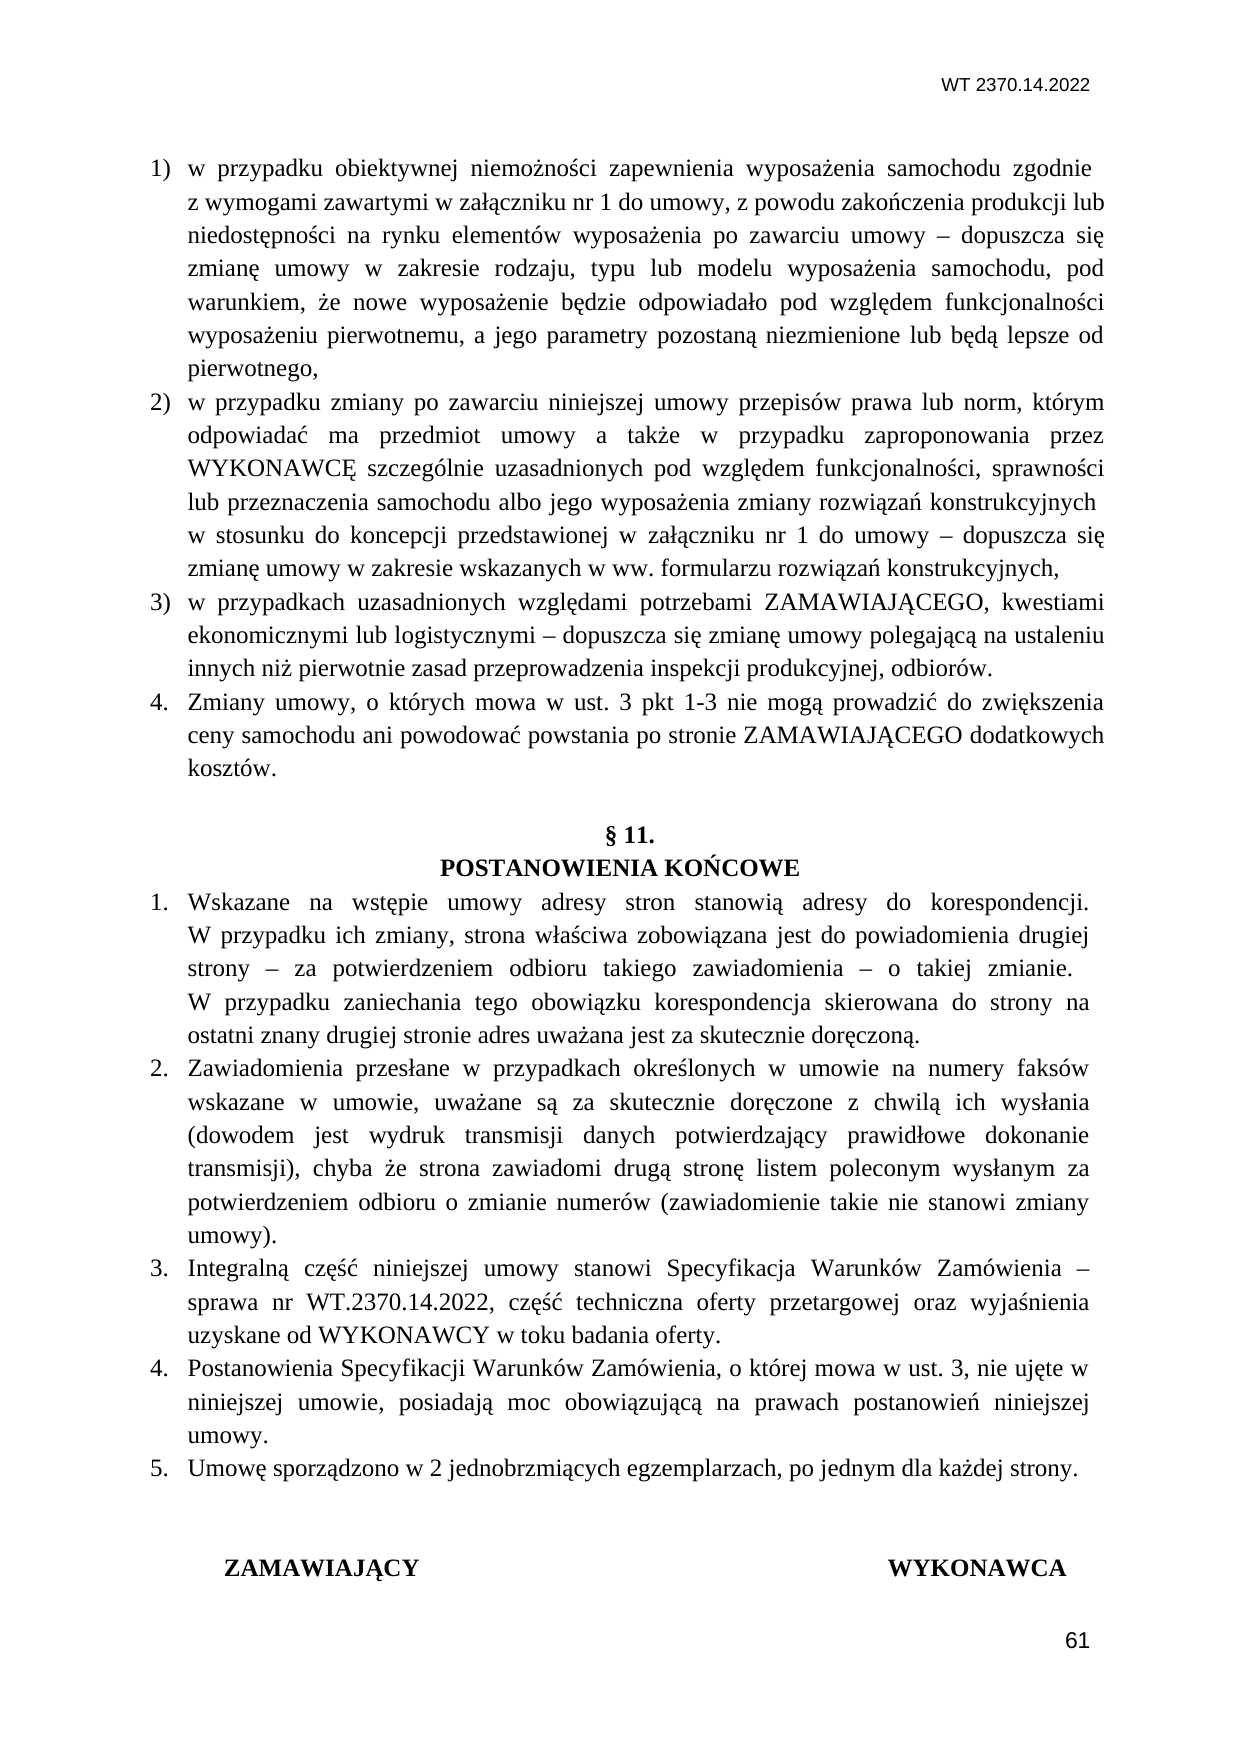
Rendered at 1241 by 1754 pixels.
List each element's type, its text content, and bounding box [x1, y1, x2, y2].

list Zawiadomienia przesłane w przypadkach określonych w umowie na numery faksów wskazane w umowie, uważane są za skutecznie doręczone z chwilą ich wysłania (dowodem jest wydruk transmisji danych potwierdzający prawidłowe dokonanie transmisji), chyba że strona zawiadomi drugą stronę listem poleconym wysłanym za potwierdzeniem odbioru o zmianie numerów (zawiadomienie takie nie stanowi zmiany umowy). [150, 1050, 1090, 1250]
list Wskazane na wstępie umowy adresy stron stanowią adresy do korespondencji. W przypadku ich zmiany, strona właściwa zobowiązana jest do powiadomienia drugiej strony – za potwierdzeniem odbioru takiego zawiadomienia – o takiej zmianie. W przypadku zaniechania tego obowiązku korespondencja skierowana do strony na ostatni znany drugiej stronie adres uważana jest za skutecznie doręczoną. [150, 883, 1090, 1050]
list Zmiany umowy, o których mowa w ust. 3 pkt 1-3 nie mogą prowadzić do zwiększenia ceny samochodu ani powodować powstania po stronie ZAMAWIAJĄCEGO dodatkowych kosztów. [150, 683, 1105, 783]
text POSTANOWIENIA KOŃCOWE [150, 850, 1090, 883]
list Integralną część niniejszej umowy stanowi Specyfikacja Warunków Zamówienia – sprawa nr WT.2370.14.2022, część techniczna oferty przetargowej oraz wyjaśnienia uzyskane od WYKONAWCY w toku badania oferty. [150, 1250, 1090, 1350]
text ZAMAWIAJĄCY WYKONAWCA [150, 1550, 1090, 1583]
list w przypadkach uzasadnionych względami potrzebami ZAMAWIAJĄCEGO, kwestiami ekonomicznymi lub logistycznymi – dopuszcza się zmianę umowy polegającą na ustaleniu innych niż pierwotnie zasad przeprowadzenia inspekcji produkcyjnej, odbiorów. [150, 583, 1105, 683]
list w przypadku zmiany po zawarciu niniejszej umowy przepisów prawa lub norm, którym odpowiadać ma przedmiot umowy a także w przypadku zaproponowania przez WYKONAWCĘ szczególnie uzasadnionych pod względem funkcjonalności, sprawności lub przeznaczenia samochodu albo jego wyposażenia zmiany rozwiązań konstrukcyjnych w stosunku do koncepcji przedstawionej w załączniku nr 1 do umowy – dopuszcza się zmianę umowy w zakresie wskazanych w ww. formularzu rozwiązań konstrukcyjnych, [150, 383, 1105, 583]
list Umowę sporządzono w 2 jednobrzmiących egzemplarzach, po jednym dla każdej strony. [150, 1450, 1090, 1483]
list w przypadku obiektywnej niemożności zapewnienia wyposażenia samochodu zgodnie z wymogami zawartymi w załączniku nr 1 do umowy, z powodu zakończenia produkcji lub niedostępności na rynku elementów wyposażenia po zawarciu umowy – dopuszcza się zmianę umowy w zakresie rodzaju, typu lub modelu wyposażenia samochodu, pod warunkiem, że nowe wyposażenie będzie odpowiadało pod względem funkcjonalności wyposażeniu pierwotnemu, a jego parametry pozostaną niezmienione lub będą lepsze od pierwotnego, [150, 150, 1105, 383]
list Postanowienia Specyfikacji Warunków Zamówienia, o której mowa w ust. 3, nie ujęte w niniejszej umowie, posiadają moc obowiązującą na prawach postanowień niniejszej umowy. [150, 1350, 1090, 1450]
text § 11. [150, 817, 1090, 850]
